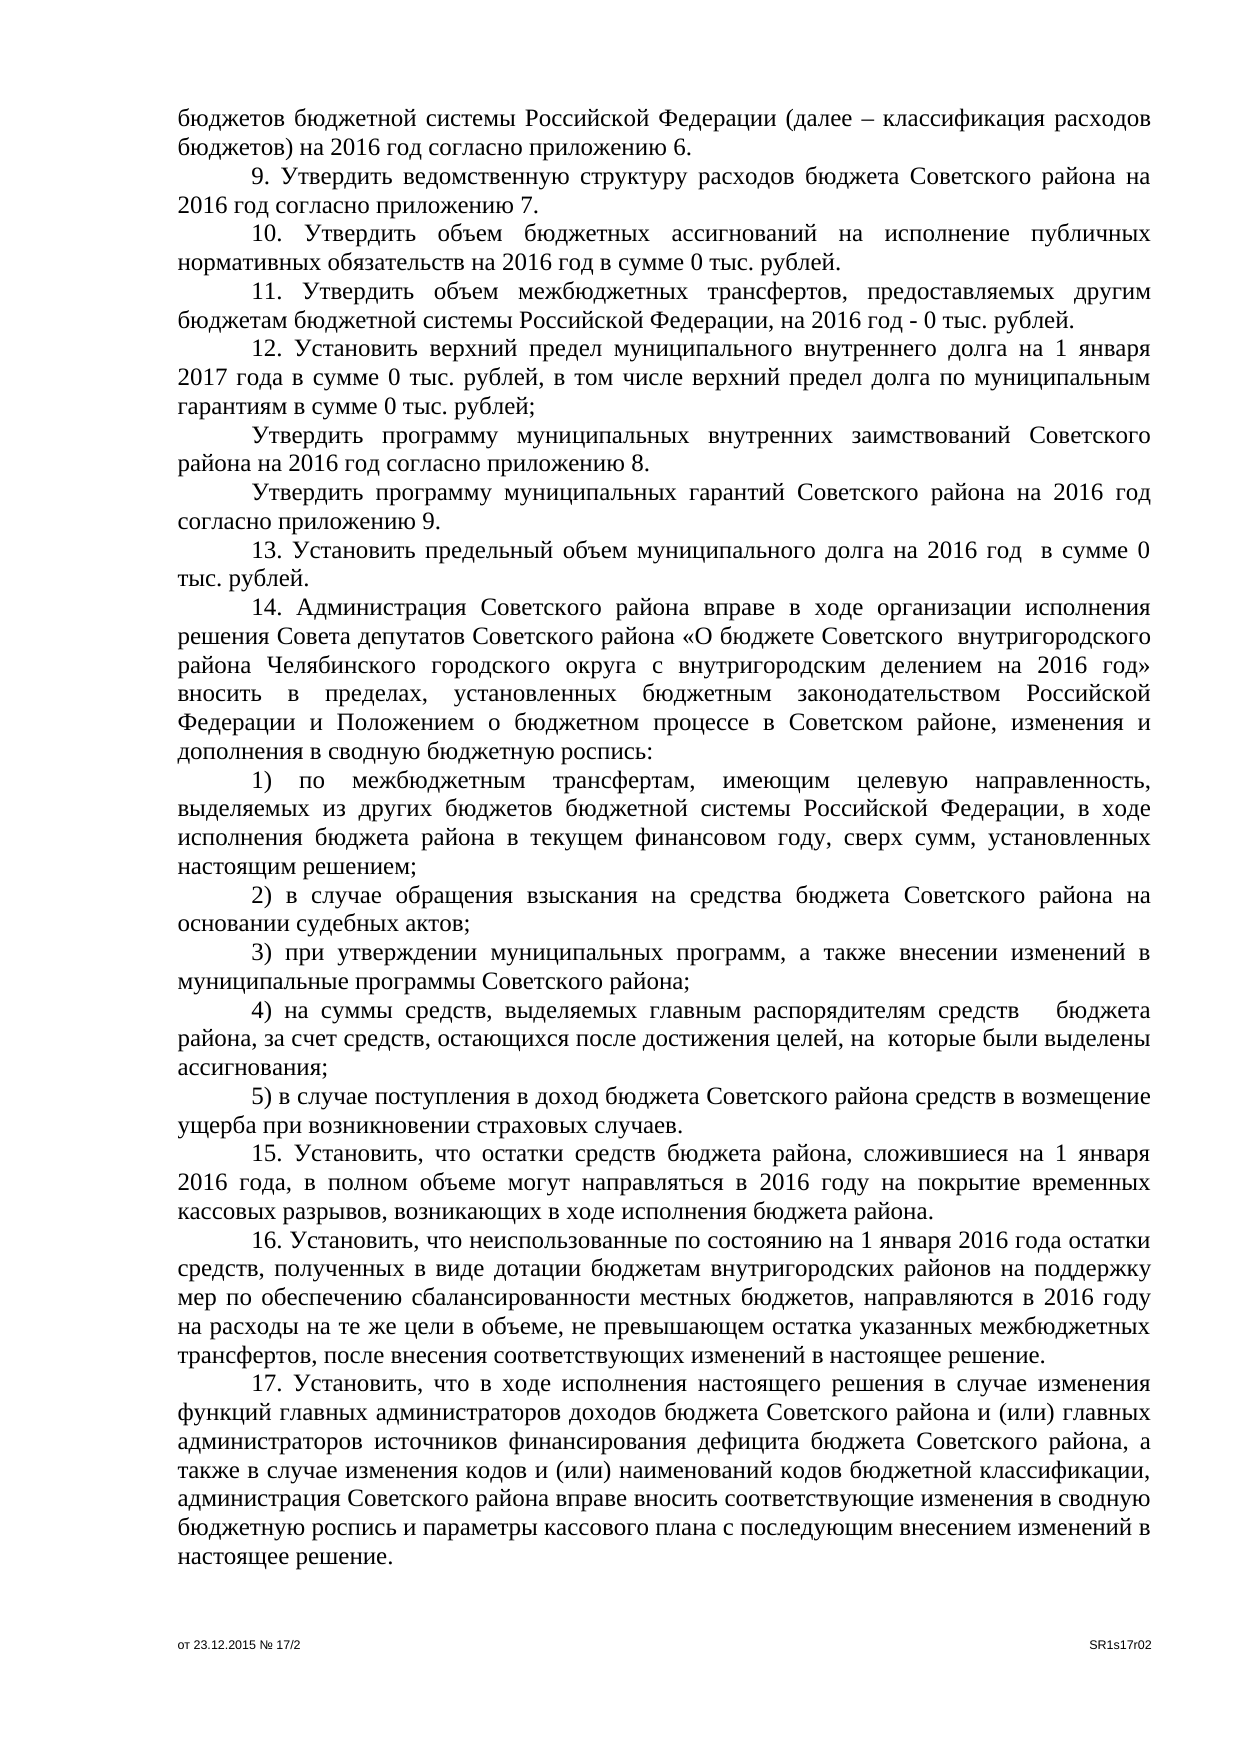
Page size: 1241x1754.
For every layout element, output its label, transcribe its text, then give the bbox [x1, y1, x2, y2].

text 9. Утвердить ведомственную структуру расходов бюджета Советского района на 2016 год согласно приложению 7. [177, 161, 1152, 218]
text 3) при утверждении муниципальных программ, а также внесении изменений в муниципальные программы Советского района; [177, 937, 1152, 995]
text 14. Администрация Советского района вправе в ходе организации исполнения решения Совета депутатов Советского района «О бюджете Советского внутригородского района Челябинского городского округа с внутригородским делением на 2016 год» вносить в пределах, установленных бюджетным законодательством Российской Федерации и Положением о бюджетном процессе в Советском районе, изменения и дополнения в сводную бюджетную роспись: [177, 592, 1152, 765]
text Утвердить программу муниципальных гарантий Советского района на 2016 год согласно приложению 9. [177, 477, 1152, 535]
text 10. Утвердить объем бюджетных ассигнований на исполнение публичных нормативных обязательств на 2016 год в сумме 0 тыс. рублей. [177, 218, 1152, 276]
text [177, 103, 1152, 161]
text 4) на суммы средств, выделяемых главным распорядителям средств бюджета района, за счет средств, остающихся после достижения целей, на которые были выделены ассигнования; [177, 995, 1152, 1081]
text 15. Установить, что остатки средств бюджета района, сложившиеся на 1 января 2016 года, в полном объеме могут направляться в 2016 году на покрытие временных кассовых разрывов, возникающих в ходе исполнения бюджета района. [177, 1138, 1152, 1225]
text Утвердить программу муниципальных внутренних заимствований Советского района на 2016 год согласно приложению 8. [177, 420, 1152, 477]
text 11. Утвердить объем межбюджетных трансфертов, предоставляемых другим бюджетам бюджетной системы Российской Федерации, на 2016 год - 0 тыс. рублей. [177, 276, 1152, 333]
text 1) по межбюджетным трансфертам, имеющим целевую направленность, выделяемых из других бюджетов бюджетной системы Российской Федерации, в ходе исполнения бюджета района в текущем финансовом году, сверх сумм, установленных настоящим решением; [177, 765, 1152, 880]
text 12. Установить верхний предел муниципального внутреннего долга на 1 января 2017 года в сумме 0 тыс. рублей, в том числе верхний предел долга по муниципальным гарантиям в сумме 0 тыс. рублей; [177, 333, 1152, 420]
text 13. Установить предельный объем муниципального долга на 2016 год в сумме 0 тыс. рублей. [177, 535, 1152, 592]
text 17. Установить, что в ходе исполнения настоящего решения в случае изменения функций главных администраторов доходов бюджета Советского района и (или) главных администраторов источников финансирования дефицита бюджета Советского района, а также в случае изменения кодов и (или) наименований кодов бюджетной классификации, администрация Советского района вправе вносить соответствующие изменения в сводную бюджетную роспись и параметры кассового плана с последующим внесением изменений в настоящее решение. [177, 1368, 1152, 1570]
text 5) в случае поступления в доход бюджета Советского района средств в возмещение ущерба при возникновении страховых случаев. [177, 1081, 1152, 1138]
text 2) в случае обращения взыскания на средства бюджета Советского района на основании судебных актов; [177, 880, 1152, 937]
text 16. Установить, что неиспользованные по состоянию на 1 января 2016 года остатки средств, полученных в виде дотации бюджетам внутригородских районов на поддержку мер по обеспечению сбалансированности местных бюджетов, направляются в 2016 году на расходы на те же цели в объеме, не превышающем остатка указанных межбюджетных трансфертов, после внесения соответствующих изменений в настоящее решение. [177, 1225, 1152, 1368]
